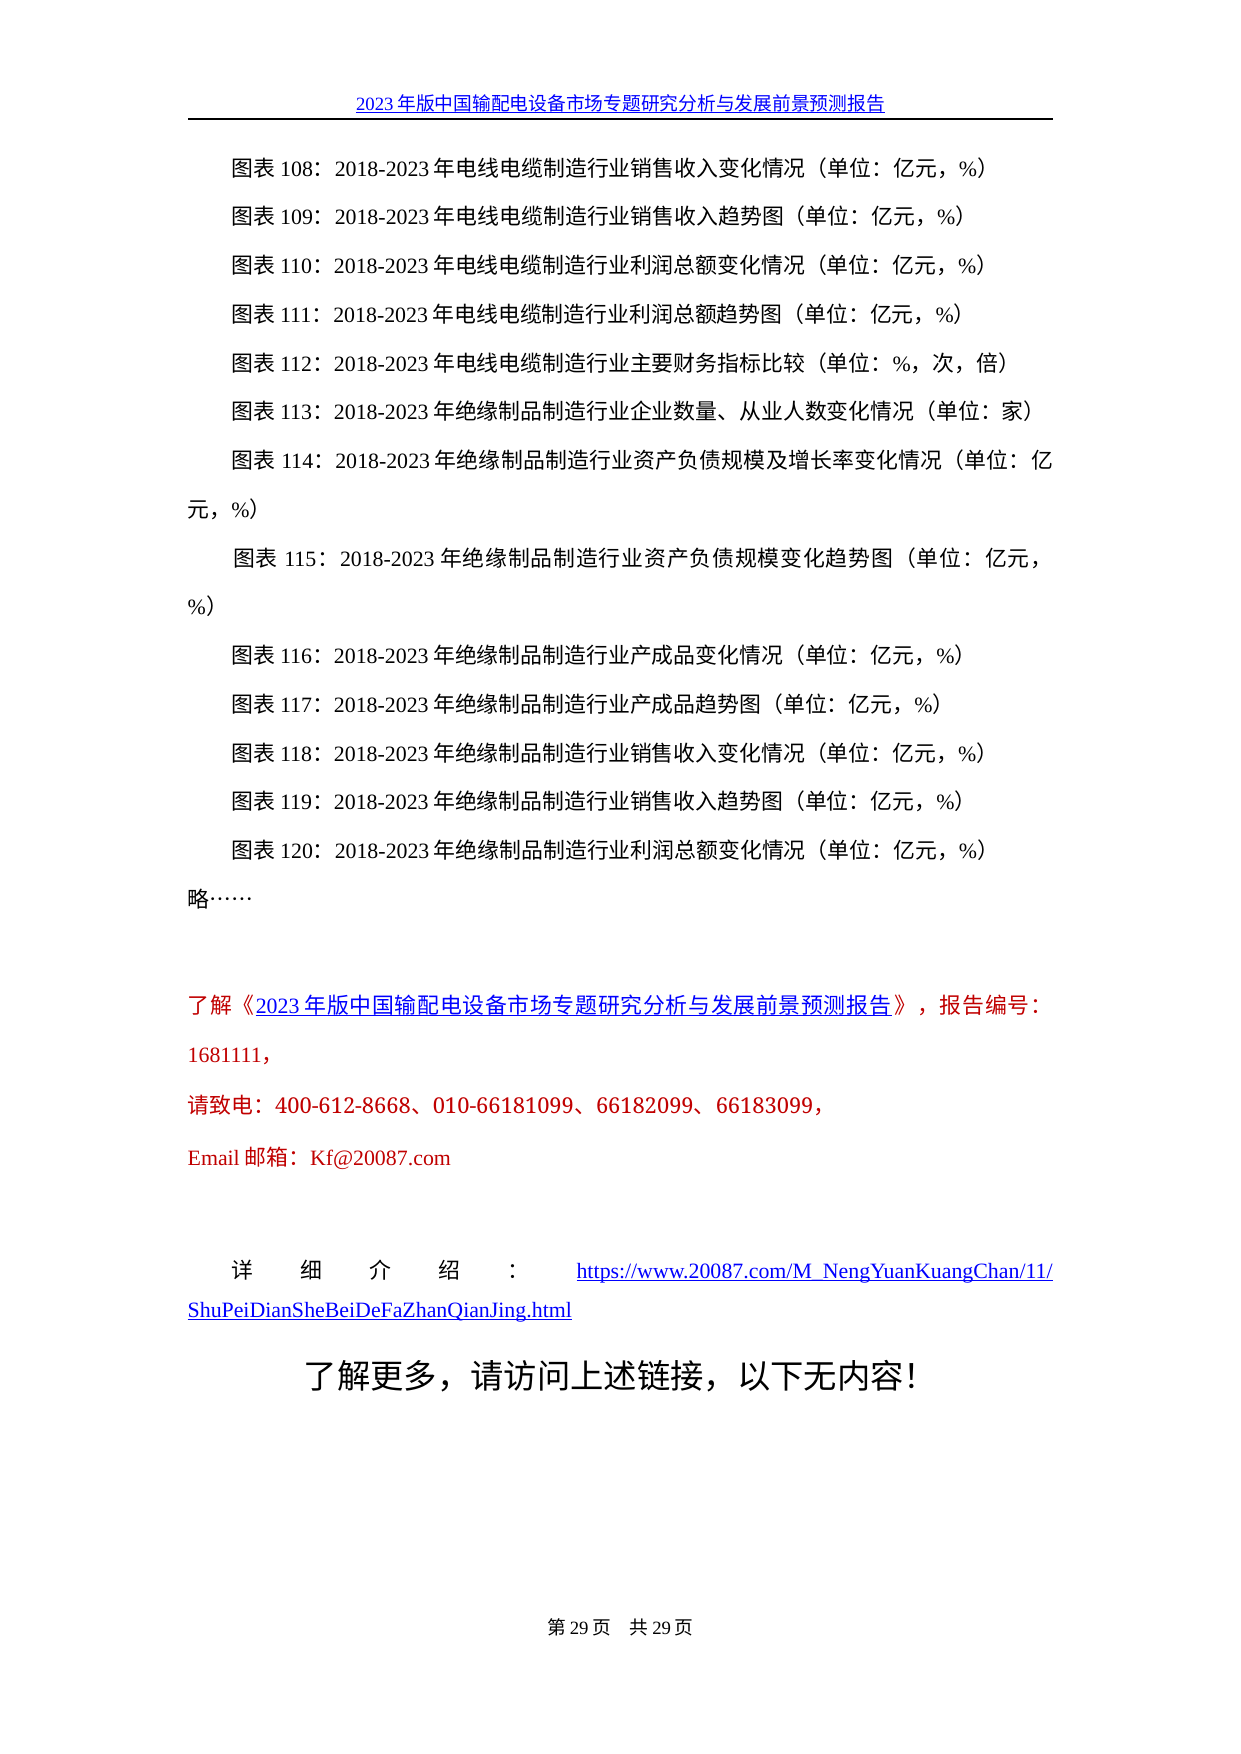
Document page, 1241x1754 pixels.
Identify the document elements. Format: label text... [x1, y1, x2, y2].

text 详细介绍：https://www.20087.com/M_NengYuanKuangChan/11/ShuPeiDianSheBeiDeFaZhanQianJing.html [187, 1253, 1053, 1326]
text Email邮箱：Kf@20087.com [187, 1140, 1053, 1172]
text 请致电：400-612-8668、010-66181099、66182099、66183099， [187, 1088, 1053, 1121]
text 了解《2023年版中国输配电设备市场专题研究分析与发展前景预测报告》，报告编号：1681111， [187, 988, 1053, 1069]
title 了解更多，请访问上述链接，以下无内容！ [187, 1342, 1053, 1407]
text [187, 150, 1053, 914]
